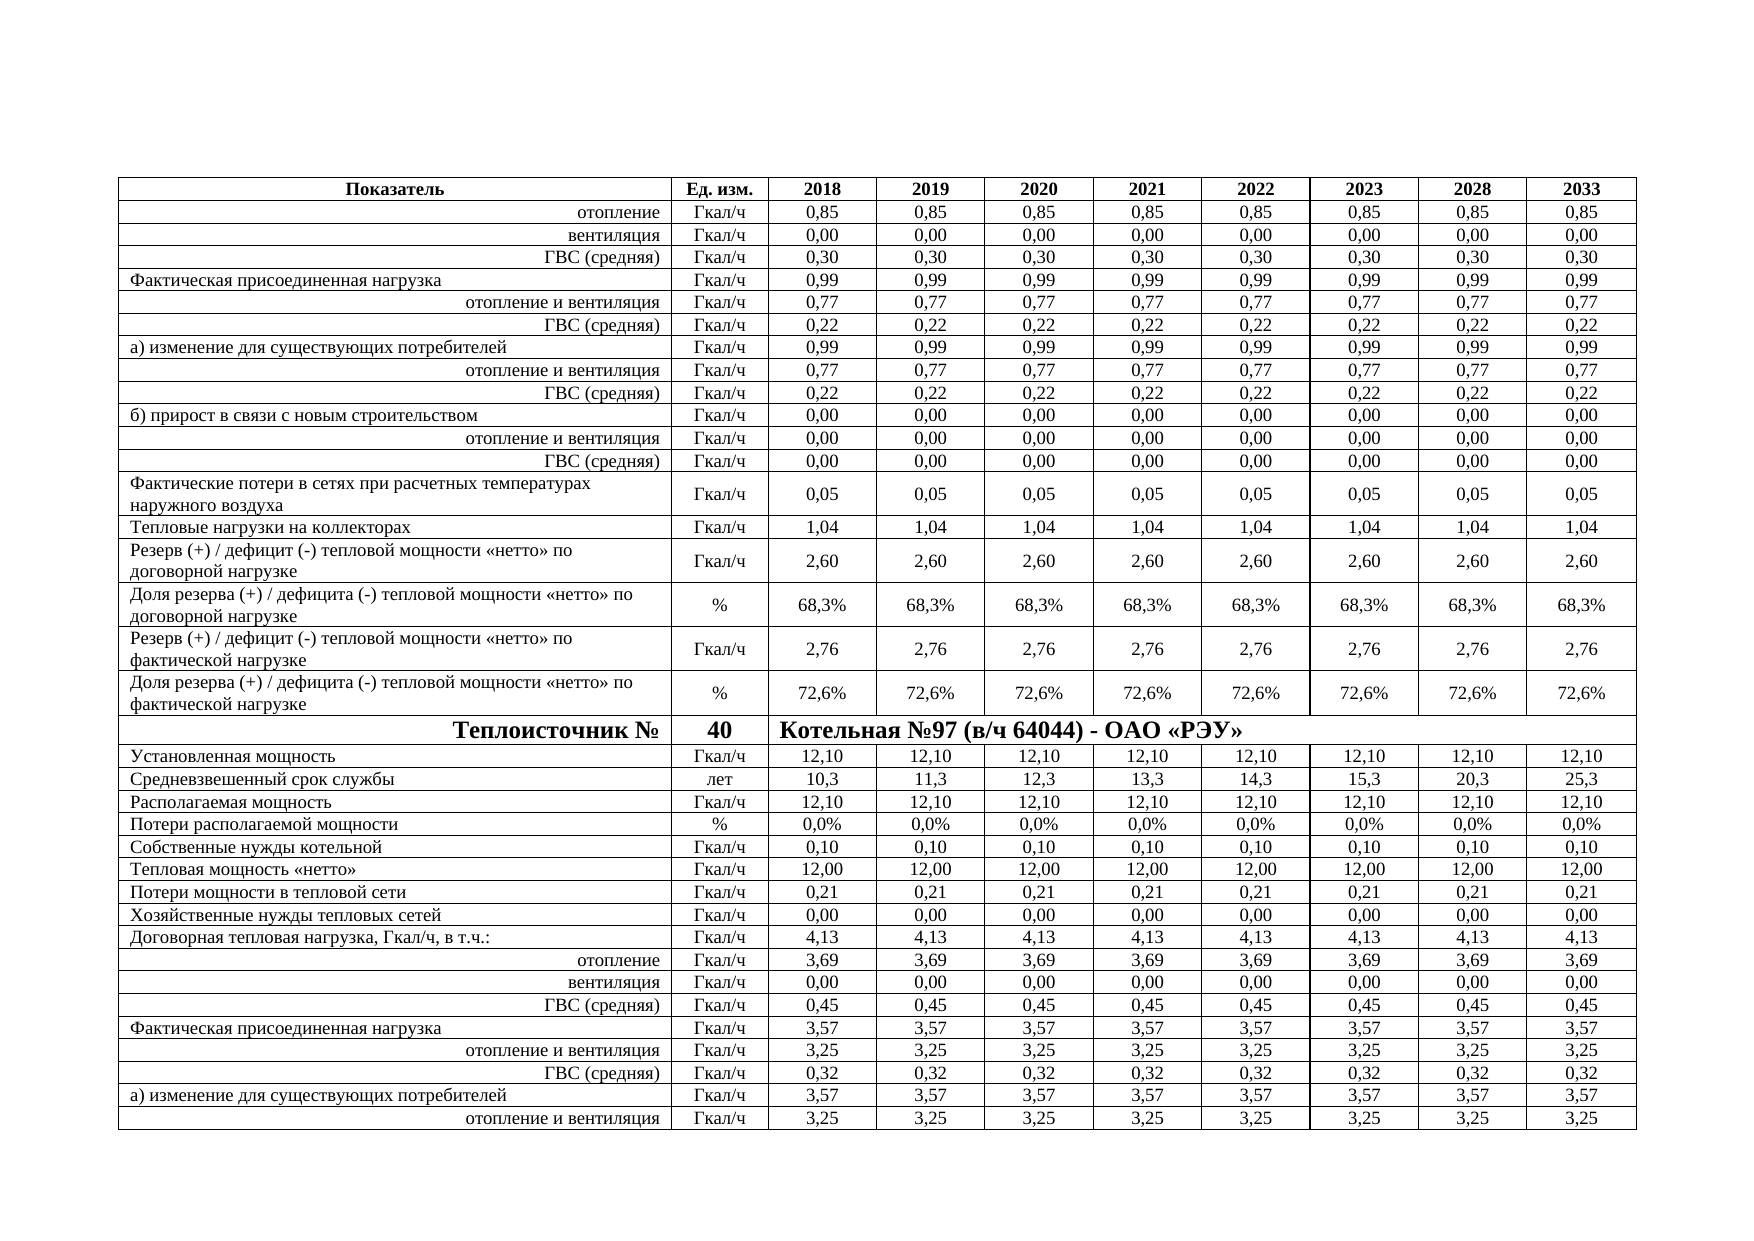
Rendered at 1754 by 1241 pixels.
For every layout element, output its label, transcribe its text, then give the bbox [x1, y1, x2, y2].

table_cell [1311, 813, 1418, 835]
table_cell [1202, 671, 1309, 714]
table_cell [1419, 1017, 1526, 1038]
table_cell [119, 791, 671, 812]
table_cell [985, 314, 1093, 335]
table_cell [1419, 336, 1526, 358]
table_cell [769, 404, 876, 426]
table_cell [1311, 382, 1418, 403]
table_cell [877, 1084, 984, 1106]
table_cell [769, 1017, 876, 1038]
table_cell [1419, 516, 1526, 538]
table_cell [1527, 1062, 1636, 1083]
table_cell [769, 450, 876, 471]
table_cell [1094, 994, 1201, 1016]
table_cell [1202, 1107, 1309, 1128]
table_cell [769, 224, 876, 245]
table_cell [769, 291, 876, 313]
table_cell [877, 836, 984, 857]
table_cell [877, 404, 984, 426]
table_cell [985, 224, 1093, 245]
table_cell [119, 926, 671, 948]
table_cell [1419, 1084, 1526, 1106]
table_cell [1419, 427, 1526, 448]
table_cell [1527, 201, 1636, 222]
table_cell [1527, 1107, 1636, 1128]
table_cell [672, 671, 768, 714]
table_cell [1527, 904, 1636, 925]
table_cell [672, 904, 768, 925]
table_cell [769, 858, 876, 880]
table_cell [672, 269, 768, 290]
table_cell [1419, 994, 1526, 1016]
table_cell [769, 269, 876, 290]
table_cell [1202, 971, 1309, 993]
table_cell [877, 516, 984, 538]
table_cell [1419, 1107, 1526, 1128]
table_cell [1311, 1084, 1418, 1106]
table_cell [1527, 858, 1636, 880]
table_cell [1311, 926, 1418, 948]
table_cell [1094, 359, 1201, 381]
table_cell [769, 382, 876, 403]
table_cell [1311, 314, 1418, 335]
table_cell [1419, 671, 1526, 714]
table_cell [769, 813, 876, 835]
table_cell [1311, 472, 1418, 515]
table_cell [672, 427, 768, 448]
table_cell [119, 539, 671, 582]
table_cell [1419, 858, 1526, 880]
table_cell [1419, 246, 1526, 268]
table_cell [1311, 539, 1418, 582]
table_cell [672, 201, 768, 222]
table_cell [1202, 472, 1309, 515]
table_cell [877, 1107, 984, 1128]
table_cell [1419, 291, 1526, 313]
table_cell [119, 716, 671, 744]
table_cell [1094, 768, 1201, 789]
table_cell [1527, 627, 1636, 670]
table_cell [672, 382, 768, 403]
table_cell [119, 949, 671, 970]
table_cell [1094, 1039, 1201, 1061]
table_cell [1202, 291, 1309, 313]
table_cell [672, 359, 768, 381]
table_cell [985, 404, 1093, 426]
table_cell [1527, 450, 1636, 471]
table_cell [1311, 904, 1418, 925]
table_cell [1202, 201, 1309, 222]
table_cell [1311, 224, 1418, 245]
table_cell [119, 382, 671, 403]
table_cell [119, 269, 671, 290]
table_header 2021 [1094, 178, 1201, 200]
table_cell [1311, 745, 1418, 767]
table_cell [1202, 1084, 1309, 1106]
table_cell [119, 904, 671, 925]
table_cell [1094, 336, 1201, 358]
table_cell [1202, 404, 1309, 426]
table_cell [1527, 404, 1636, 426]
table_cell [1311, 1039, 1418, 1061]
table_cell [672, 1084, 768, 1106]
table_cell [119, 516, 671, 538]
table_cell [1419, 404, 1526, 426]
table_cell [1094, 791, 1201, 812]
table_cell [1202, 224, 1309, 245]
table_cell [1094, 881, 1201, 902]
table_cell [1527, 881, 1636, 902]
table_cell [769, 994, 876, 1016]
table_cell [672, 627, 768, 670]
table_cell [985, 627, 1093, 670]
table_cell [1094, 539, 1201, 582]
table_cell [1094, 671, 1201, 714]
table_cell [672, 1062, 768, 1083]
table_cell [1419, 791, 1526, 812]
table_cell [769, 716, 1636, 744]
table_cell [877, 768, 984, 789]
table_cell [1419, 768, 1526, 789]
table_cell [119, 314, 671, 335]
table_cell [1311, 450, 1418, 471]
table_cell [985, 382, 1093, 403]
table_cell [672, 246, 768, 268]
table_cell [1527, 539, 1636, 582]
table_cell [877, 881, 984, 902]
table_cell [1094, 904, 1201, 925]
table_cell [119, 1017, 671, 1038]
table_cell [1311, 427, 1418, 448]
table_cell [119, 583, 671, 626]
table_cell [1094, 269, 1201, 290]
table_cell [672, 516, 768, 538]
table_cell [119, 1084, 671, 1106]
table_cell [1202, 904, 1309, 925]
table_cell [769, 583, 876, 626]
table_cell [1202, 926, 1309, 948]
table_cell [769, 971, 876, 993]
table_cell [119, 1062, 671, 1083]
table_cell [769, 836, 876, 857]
table_header 2023 [1311, 178, 1418, 200]
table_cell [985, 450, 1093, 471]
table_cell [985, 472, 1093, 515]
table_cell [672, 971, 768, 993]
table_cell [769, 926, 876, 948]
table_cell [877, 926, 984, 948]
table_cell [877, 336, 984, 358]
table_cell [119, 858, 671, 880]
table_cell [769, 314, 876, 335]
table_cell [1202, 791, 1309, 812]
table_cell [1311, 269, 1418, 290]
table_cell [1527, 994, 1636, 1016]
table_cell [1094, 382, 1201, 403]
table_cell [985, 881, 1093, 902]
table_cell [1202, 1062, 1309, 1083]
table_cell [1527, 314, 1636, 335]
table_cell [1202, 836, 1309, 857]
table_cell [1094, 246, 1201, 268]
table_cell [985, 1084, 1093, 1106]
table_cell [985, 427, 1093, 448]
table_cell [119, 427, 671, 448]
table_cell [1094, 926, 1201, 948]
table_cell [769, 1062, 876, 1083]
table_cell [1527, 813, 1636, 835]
table_header 2028 [1419, 178, 1526, 200]
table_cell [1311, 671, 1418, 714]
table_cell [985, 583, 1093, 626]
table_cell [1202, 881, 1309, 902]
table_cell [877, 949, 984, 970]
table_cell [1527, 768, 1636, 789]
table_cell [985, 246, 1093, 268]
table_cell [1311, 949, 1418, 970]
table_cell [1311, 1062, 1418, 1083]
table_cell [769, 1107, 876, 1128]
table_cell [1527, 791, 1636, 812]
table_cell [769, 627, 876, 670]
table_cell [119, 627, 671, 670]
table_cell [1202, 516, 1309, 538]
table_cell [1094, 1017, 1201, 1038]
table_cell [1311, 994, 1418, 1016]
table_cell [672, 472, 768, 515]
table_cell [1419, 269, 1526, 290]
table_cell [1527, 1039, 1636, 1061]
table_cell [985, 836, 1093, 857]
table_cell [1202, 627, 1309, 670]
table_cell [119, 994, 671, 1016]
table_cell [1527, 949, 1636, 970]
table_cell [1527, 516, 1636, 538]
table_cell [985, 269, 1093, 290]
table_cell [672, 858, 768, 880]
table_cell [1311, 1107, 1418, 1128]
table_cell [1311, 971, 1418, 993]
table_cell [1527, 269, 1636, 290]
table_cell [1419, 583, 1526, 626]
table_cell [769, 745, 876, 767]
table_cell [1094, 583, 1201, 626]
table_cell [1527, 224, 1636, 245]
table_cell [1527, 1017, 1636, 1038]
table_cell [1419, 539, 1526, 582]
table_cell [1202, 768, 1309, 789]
table_header Ед. изм. [672, 178, 768, 200]
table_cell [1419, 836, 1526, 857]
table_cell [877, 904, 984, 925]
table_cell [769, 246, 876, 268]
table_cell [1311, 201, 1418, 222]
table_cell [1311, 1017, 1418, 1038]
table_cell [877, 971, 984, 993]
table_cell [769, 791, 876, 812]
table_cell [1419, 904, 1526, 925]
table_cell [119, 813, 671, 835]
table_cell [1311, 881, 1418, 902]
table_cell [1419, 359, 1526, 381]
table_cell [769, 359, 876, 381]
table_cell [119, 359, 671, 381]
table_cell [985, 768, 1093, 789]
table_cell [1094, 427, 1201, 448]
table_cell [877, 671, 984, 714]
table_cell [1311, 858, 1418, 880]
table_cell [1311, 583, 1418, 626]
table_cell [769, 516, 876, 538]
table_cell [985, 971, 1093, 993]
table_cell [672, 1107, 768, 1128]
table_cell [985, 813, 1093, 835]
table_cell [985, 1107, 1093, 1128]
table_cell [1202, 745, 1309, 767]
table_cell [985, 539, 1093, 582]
table_header 2020 [985, 178, 1093, 200]
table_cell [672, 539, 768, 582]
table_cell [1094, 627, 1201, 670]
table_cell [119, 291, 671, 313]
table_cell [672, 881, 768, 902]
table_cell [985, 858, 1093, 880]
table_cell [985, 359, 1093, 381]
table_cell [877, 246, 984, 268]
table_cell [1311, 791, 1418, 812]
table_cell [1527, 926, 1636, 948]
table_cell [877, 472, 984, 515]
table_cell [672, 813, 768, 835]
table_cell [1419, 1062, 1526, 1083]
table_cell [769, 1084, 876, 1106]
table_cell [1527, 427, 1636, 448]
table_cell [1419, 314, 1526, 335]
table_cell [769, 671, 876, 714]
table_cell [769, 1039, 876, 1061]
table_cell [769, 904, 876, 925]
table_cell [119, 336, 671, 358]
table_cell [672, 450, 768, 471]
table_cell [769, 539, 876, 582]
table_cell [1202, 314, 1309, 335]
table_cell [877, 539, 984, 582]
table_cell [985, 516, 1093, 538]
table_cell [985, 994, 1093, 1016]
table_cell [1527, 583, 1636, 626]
table_header Показатель [119, 178, 671, 200]
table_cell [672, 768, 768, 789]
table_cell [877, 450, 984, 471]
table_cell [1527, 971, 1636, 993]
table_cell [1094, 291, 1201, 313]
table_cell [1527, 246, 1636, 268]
table_header 2033 [1527, 178, 1636, 200]
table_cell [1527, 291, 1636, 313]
table_header 2018 [769, 178, 876, 200]
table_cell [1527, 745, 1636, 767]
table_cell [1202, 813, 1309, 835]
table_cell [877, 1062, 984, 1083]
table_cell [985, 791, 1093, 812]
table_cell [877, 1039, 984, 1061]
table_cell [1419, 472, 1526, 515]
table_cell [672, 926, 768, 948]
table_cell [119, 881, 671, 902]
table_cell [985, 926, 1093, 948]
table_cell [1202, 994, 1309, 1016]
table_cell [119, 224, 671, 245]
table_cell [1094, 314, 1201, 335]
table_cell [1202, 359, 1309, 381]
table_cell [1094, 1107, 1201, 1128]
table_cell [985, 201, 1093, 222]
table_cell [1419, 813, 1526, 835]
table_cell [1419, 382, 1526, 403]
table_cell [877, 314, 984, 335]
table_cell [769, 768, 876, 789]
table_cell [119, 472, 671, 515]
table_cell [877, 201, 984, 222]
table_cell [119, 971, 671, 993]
table_header 2022 [1202, 178, 1309, 200]
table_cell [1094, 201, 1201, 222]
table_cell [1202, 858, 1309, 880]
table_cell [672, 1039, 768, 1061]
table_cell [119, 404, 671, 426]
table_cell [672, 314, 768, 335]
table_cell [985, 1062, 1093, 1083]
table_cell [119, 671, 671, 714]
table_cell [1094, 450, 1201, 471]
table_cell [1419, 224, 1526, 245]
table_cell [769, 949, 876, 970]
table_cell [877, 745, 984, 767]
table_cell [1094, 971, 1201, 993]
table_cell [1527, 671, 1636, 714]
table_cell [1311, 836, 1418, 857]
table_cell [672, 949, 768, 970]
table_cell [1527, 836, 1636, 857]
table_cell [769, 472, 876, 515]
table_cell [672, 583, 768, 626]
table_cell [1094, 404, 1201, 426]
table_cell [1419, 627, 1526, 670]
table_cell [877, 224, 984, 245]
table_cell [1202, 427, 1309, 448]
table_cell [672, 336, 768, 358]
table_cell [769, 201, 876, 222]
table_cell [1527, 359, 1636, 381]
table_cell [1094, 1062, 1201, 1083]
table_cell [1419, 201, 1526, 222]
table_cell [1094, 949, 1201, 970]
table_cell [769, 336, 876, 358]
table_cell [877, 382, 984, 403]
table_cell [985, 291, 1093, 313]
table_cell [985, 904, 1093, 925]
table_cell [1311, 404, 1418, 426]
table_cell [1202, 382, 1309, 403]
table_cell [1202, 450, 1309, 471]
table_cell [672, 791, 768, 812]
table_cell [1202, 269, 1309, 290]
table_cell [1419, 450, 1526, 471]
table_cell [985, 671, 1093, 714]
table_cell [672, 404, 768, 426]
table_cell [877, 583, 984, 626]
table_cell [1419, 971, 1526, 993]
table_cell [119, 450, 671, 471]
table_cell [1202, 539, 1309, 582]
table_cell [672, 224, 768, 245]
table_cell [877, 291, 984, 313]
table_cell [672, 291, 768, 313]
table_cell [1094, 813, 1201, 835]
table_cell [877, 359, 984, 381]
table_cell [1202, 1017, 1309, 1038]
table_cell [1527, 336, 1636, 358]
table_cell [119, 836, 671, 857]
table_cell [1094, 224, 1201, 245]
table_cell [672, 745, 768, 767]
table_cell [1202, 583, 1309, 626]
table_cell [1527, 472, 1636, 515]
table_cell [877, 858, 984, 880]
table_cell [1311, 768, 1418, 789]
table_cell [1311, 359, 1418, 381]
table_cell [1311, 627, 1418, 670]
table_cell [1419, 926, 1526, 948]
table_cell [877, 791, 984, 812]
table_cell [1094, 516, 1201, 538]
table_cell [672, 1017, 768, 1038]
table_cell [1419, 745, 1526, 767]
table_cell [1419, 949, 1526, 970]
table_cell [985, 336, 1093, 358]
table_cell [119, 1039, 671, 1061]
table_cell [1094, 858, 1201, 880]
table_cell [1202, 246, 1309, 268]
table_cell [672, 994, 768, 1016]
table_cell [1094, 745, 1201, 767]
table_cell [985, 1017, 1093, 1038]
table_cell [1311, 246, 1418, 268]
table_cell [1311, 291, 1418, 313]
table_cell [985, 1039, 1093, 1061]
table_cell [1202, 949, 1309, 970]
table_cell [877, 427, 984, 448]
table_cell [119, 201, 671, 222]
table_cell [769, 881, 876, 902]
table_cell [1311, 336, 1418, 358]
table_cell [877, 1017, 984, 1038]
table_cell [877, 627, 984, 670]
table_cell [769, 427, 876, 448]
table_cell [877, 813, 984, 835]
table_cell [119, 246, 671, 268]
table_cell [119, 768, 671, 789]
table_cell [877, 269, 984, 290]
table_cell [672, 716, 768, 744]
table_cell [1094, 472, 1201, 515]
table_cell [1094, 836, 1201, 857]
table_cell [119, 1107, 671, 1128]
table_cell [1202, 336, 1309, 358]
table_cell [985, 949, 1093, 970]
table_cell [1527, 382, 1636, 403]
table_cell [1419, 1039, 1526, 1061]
table_header 2019 [877, 178, 984, 200]
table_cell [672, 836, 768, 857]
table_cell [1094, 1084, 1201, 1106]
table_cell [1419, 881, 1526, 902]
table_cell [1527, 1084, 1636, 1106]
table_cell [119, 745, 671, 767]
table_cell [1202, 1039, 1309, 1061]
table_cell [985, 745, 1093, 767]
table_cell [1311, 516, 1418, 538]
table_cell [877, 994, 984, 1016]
